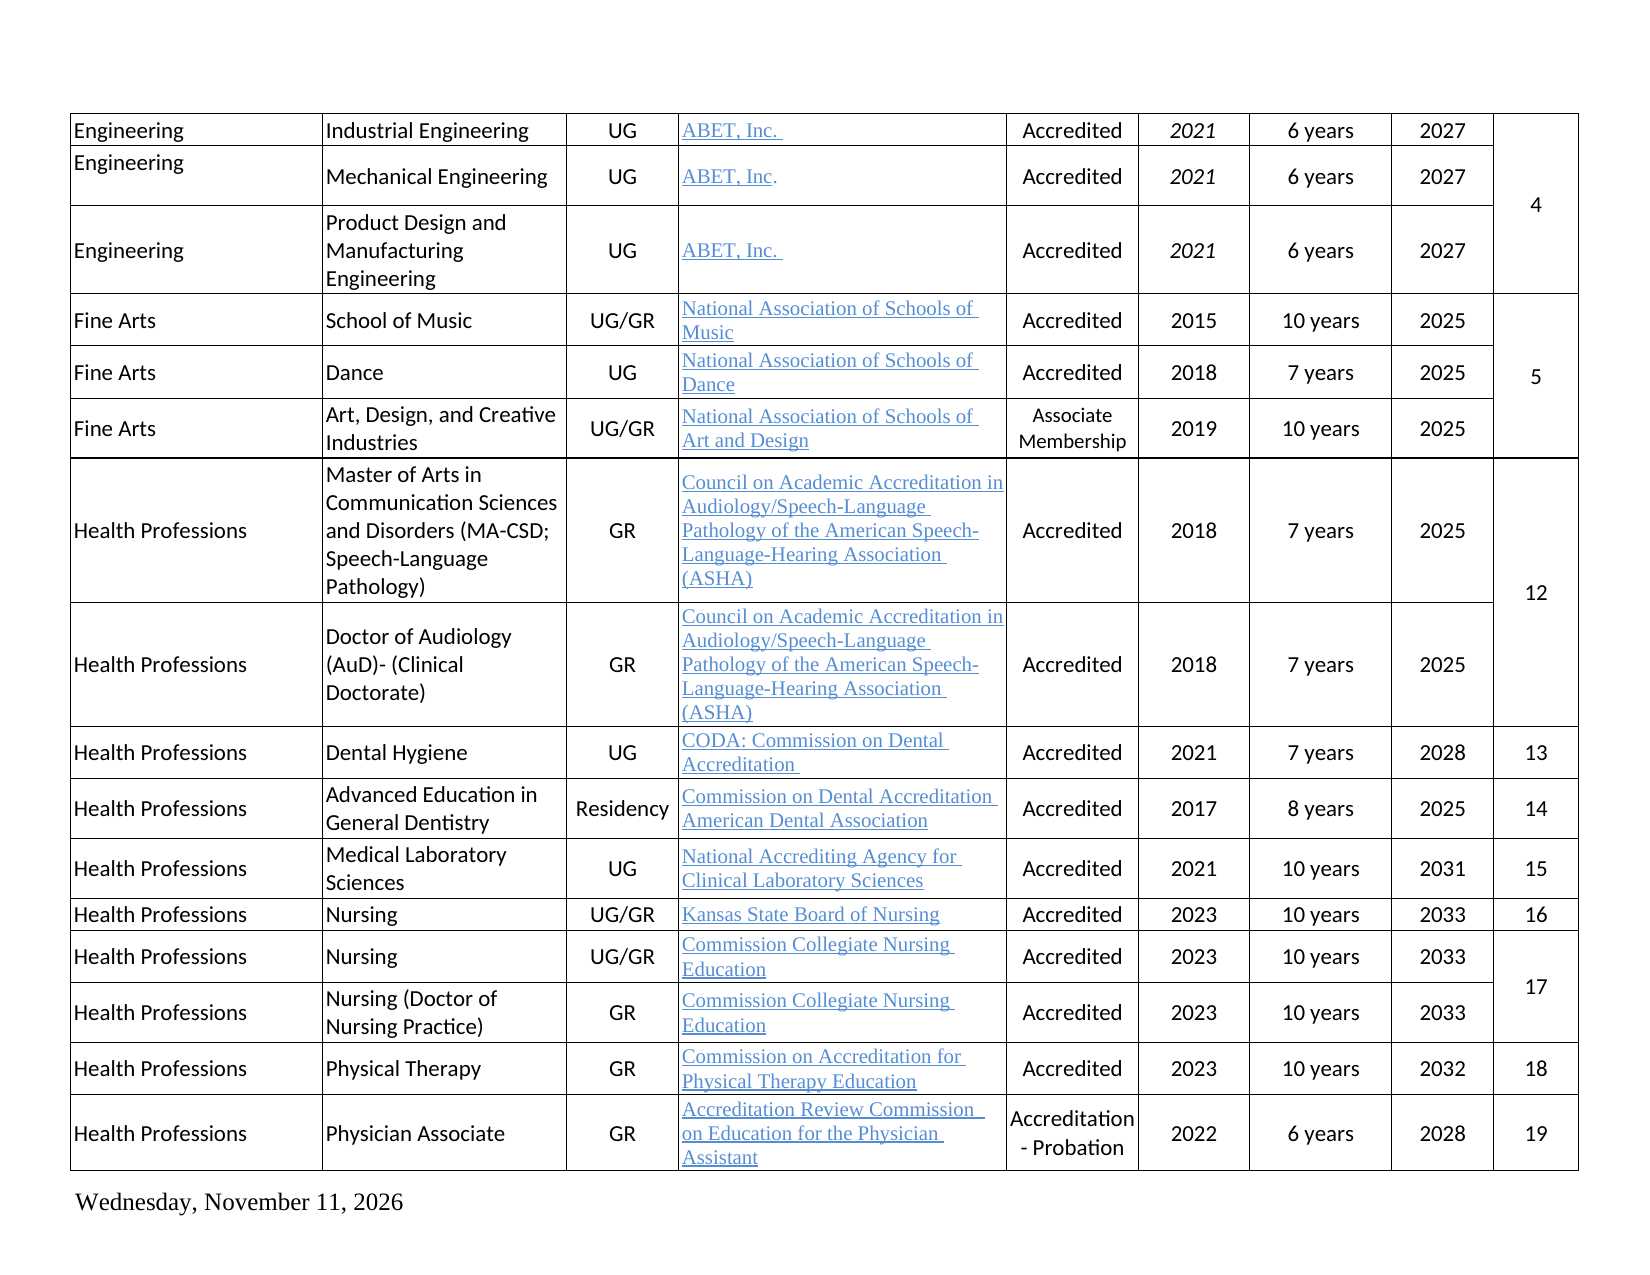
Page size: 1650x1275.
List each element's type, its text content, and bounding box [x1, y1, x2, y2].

table_cell 2015 [1139, 294, 1249, 345]
table_cell Accredited [1007, 346, 1138, 397]
table_cell Physical Therapy [323, 1043, 566, 1094]
table_cell Accredited [1007, 206, 1138, 293]
table_cell 2028 [1392, 727, 1493, 778]
table_cell Commission Collegiate Nursing Education [679, 931, 1006, 982]
table_cell Accredited [1007, 146, 1138, 205]
table_cell Fine Arts [71, 399, 322, 457]
table_cell 2023 [1139, 983, 1249, 1042]
table_cell Council on Academic Accreditation in Audiology/Speech-Language Pathology of the American Speech-Language-Hearing Association (ASHA) [679, 459, 1006, 602]
table_cell 2033 [1392, 931, 1493, 982]
table_cell 14 [1494, 779, 1578, 838]
table_cell 2022 [1139, 1095, 1249, 1170]
table_cell 10 years [1250, 839, 1391, 898]
table_cell ABET, Inc. [679, 206, 1006, 293]
table_cell National Accrediting Agency for Clinical Laboratory Sciences [679, 839, 1006, 898]
table_cell GR [567, 603, 678, 726]
table_cell Art, Design, and Creative Industries [323, 399, 566, 457]
table_cell 2023 [1139, 1043, 1249, 1094]
table_cell Accredited [1007, 727, 1138, 778]
table_cell 2027 [1392, 206, 1493, 293]
table_cell 2033 [1392, 899, 1493, 930]
table_cell UG [567, 346, 678, 397]
table_cell Accreditation Review Commission on Education for the Physician Assistant [679, 1095, 1006, 1170]
table_cell Health Professions [71, 899, 322, 930]
table_cell 2018 [1139, 603, 1249, 726]
table_cell Associate Membership [1007, 399, 1138, 457]
table_cell 2018 [1139, 459, 1249, 602]
table_header Accredited [1007, 114, 1138, 145]
table_cell Health Professions [71, 1043, 322, 1094]
table_cell 10 years [1250, 899, 1391, 930]
table_cell 7 years [1250, 346, 1391, 397]
table_cell Health Professions [71, 1095, 322, 1170]
table_header 4 [1494, 114, 1578, 293]
table_cell 19 [1494, 1095, 1578, 1170]
table_cell 5 [1494, 294, 1578, 457]
table_cell 10 years [1250, 1043, 1391, 1094]
table_cell Commission on Dental Accreditation American Dental Association [679, 779, 1006, 838]
table_cell UG/GR [567, 294, 678, 345]
table_cell 15 [1494, 839, 1578, 898]
table_cell 12 [1494, 459, 1578, 726]
table_cell 8 years [1250, 779, 1391, 838]
table_header 6 years [1250, 114, 1391, 145]
table_cell Accreditation- Probation [1007, 1095, 1138, 1170]
table_cell Dental Hygiene [323, 727, 566, 778]
table_cell Health Professions [71, 931, 322, 982]
table_cell 2025 [1392, 399, 1493, 457]
table_cell 7 years [1250, 459, 1391, 602]
table_cell ABET, Inc. [679, 146, 1006, 205]
table_cell 18 [1494, 1043, 1578, 1094]
table_cell Engineering [71, 146, 322, 205]
table_cell 2018 [1139, 346, 1249, 397]
table_header 2027 [1392, 114, 1493, 145]
table_cell 7 years [1250, 603, 1391, 726]
table_cell Accredited [1007, 294, 1138, 345]
table_cell Kansas State Board of Nursing [679, 899, 1006, 930]
table_cell Physician Associate [323, 1095, 566, 1170]
table_cell Health Professions [71, 603, 322, 726]
table_cell National Association of Schools of Dance [679, 346, 1006, 397]
table_cell 10 years [1250, 983, 1391, 1042]
table_cell UG/GR [567, 899, 678, 930]
table_cell 10 years [1250, 294, 1391, 345]
table_cell 2019 [1139, 399, 1249, 457]
table_cell National Association of Schools of Art and Design [679, 399, 1006, 457]
table_cell GR [567, 1095, 678, 1170]
table_cell Residency [567, 779, 678, 838]
table_cell Master of Arts in Communication Sciences and Disorders (MA-CSD; Speech-Language Pathology) [323, 459, 566, 602]
table_cell GR [567, 1043, 678, 1094]
table_cell 2028 [1392, 1095, 1493, 1170]
table_cell Fine Arts [71, 294, 322, 345]
table_cell Health Professions [71, 779, 322, 838]
table_cell Nursing [323, 931, 566, 982]
table_cell Accredited [1007, 839, 1138, 898]
table_cell 2025 [1392, 779, 1493, 838]
table_cell 2023 [1139, 931, 1249, 982]
table_cell Doctor of Audiology (AuD)- (Clinical Doctorate) [323, 603, 566, 726]
table_cell Health Professions [71, 839, 322, 898]
table_cell 16 [1494, 899, 1578, 930]
table_header Engineering [71, 114, 322, 145]
table_cell UG [567, 146, 678, 205]
table_cell CODA: Commission on Dental Accreditation [679, 727, 1006, 778]
table_cell Accredited [1007, 779, 1138, 838]
table_cell UG/GR [567, 931, 678, 982]
table_cell Commission on Accreditation for Physical Therapy Education [679, 1043, 1006, 1094]
table_cell Accredited [1007, 899, 1138, 930]
table_cell 17 [1494, 931, 1578, 1042]
table_cell 2021 [1139, 727, 1249, 778]
table_cell 7 years [1250, 727, 1391, 778]
table_cell 10 years [1250, 931, 1391, 982]
table_cell Nursing (Doctor of Nursing Practice) [323, 983, 566, 1042]
table_header ABET, Inc. [679, 114, 1006, 145]
table_cell 2023 [1139, 899, 1249, 930]
table_cell Fine Arts [71, 346, 322, 397]
table_cell Accredited [1007, 983, 1138, 1042]
table_cell 2033 [1392, 983, 1493, 1042]
table_header 2021 [1139, 114, 1249, 145]
table_cell Dance [323, 346, 566, 397]
table_cell Accredited [1007, 459, 1138, 602]
table_cell Product Design and Manufacturing Engineering [323, 206, 566, 293]
table_header UG [567, 114, 678, 145]
table_cell 2027 [1392, 146, 1493, 205]
table_header Industrial Engineering [323, 114, 566, 145]
table_cell 2025 [1392, 294, 1493, 345]
table_cell 2025 [1392, 603, 1493, 726]
table_cell 6 years [1250, 146, 1391, 205]
table_cell UG/GR [567, 399, 678, 457]
table_cell GR [567, 459, 678, 602]
table_cell 6 years [1250, 206, 1391, 293]
table_cell GR [567, 983, 678, 1042]
table_cell 2032 [1392, 1043, 1493, 1094]
table_cell 2031 [1392, 839, 1493, 898]
table_cell Advanced Education in General Dentistry [323, 779, 566, 838]
table_cell Accredited [1007, 603, 1138, 726]
table_cell 2017 [1139, 779, 1249, 838]
table_cell Accredited [1007, 1043, 1138, 1094]
table_cell 2021 [1139, 206, 1249, 293]
table_cell 13 [1494, 727, 1578, 778]
table_cell 6 years [1250, 1095, 1391, 1170]
table_cell Medical Laboratory Sciences [323, 839, 566, 898]
table_cell UG [567, 727, 678, 778]
table_cell National Association of Schools of Music [679, 294, 1006, 345]
table_cell Council on Academic Accreditation in Audiology/Speech-Language Pathology of the American Speech-Language-Hearing Association (ASHA) [679, 603, 1006, 726]
table_cell UG [567, 206, 678, 293]
table_cell Accredited [1007, 931, 1138, 982]
table_cell 2025 [1392, 459, 1493, 602]
table_cell Health Professions [71, 459, 322, 602]
table_cell UG [567, 839, 678, 898]
table_cell Commission Collegiate Nursing Education [679, 983, 1006, 1042]
table_cell 10 years [1250, 399, 1391, 457]
table_cell 2021 [1139, 146, 1249, 205]
table_cell Health Professions [71, 727, 322, 778]
table_cell Health Professions [71, 983, 322, 1042]
table_cell 2021 [1139, 839, 1249, 898]
table_cell Nursing [323, 899, 566, 930]
table_cell Engineering [71, 206, 322, 293]
table_cell Mechanical Engineering [323, 146, 566, 205]
table_cell 2025 [1392, 346, 1493, 397]
table_cell School of Music [323, 294, 566, 345]
